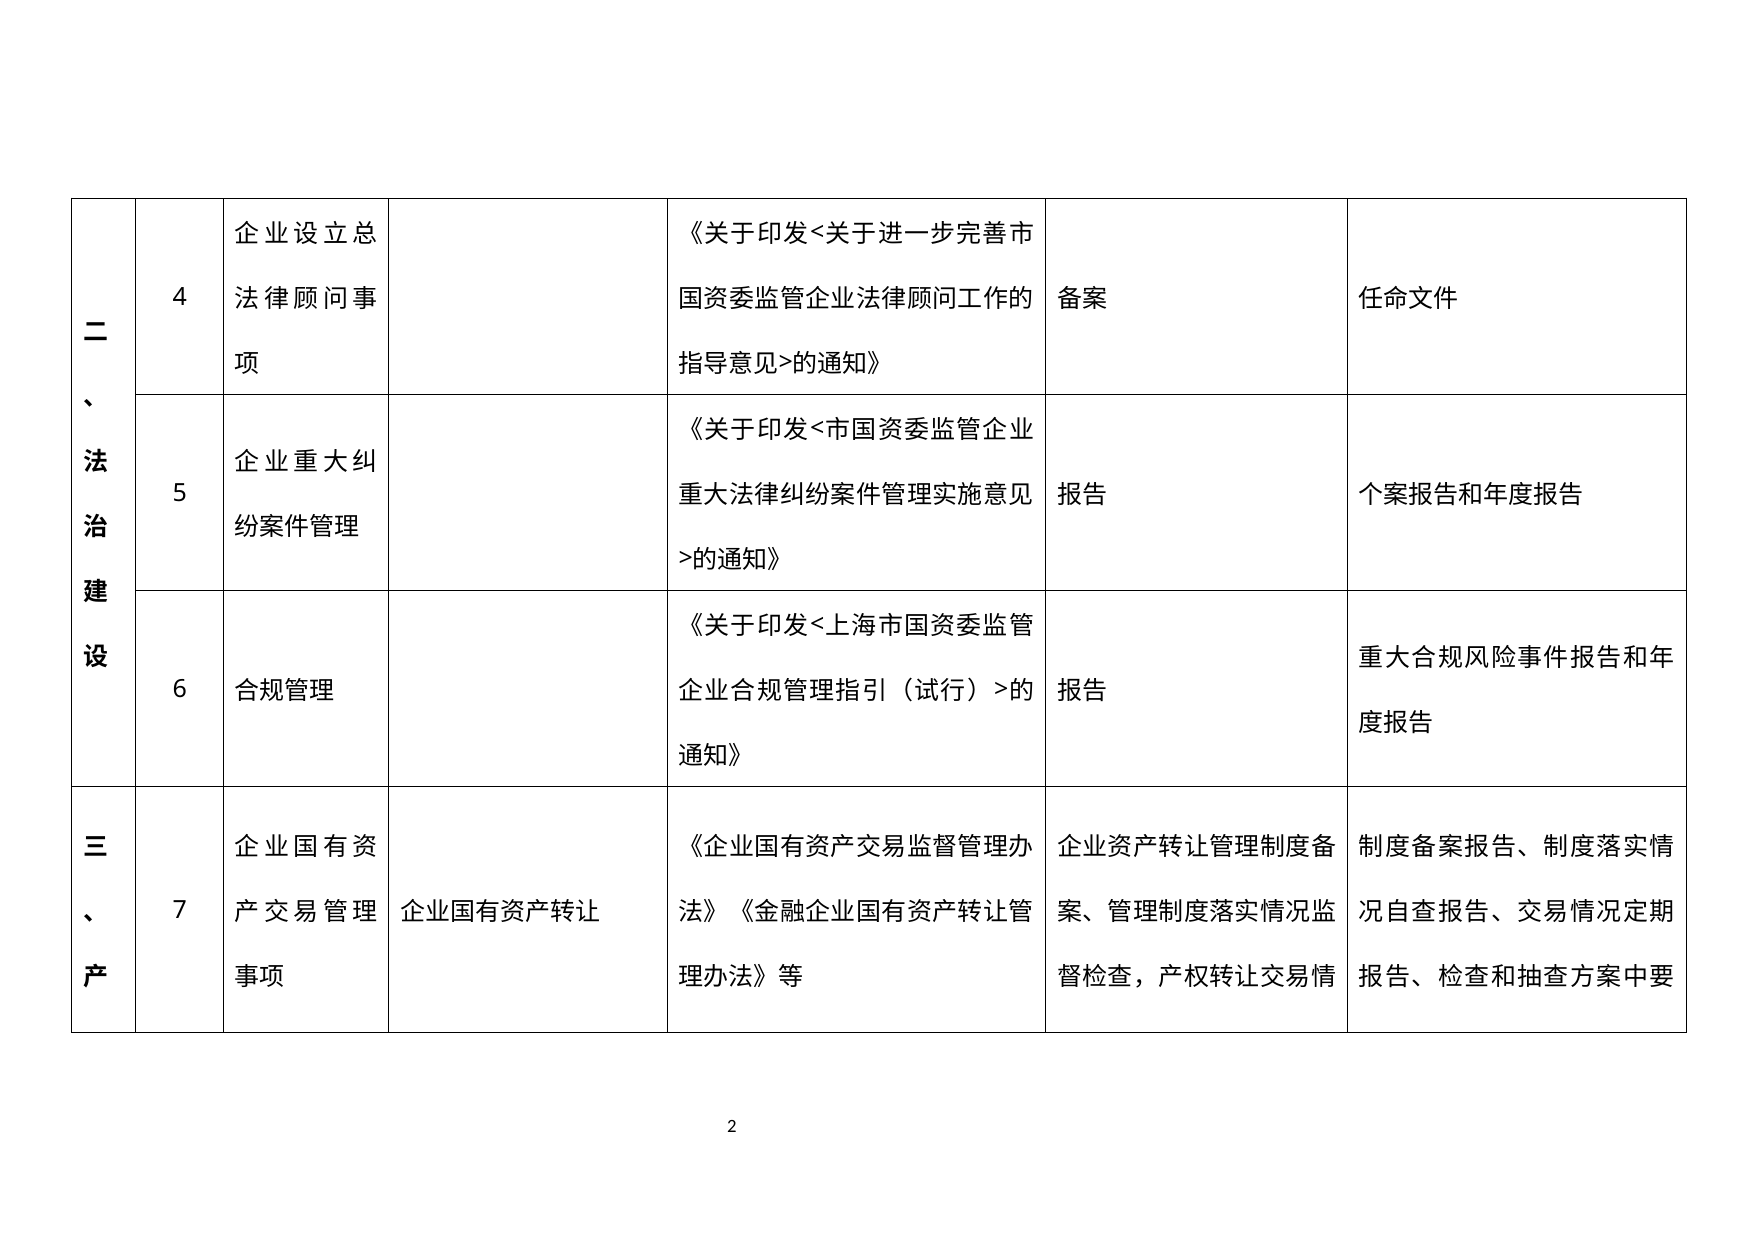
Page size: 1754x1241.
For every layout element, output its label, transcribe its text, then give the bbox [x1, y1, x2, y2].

table_cell 《关于印发<关于进一步完善市国资委监管企业法律顾问工作的指导意见>的通知》 [668, 199, 1045, 394]
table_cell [668, 787, 1045, 1032]
table_cell 合规管理 [224, 591, 388, 786]
table_cell 6 [136, 591, 223, 786]
table_cell 备案 [1046, 199, 1347, 394]
table_cell 《关于印发<市国资委监管企业重大法律纠纷案件管理实施意见>的通知》 [668, 395, 1045, 590]
table_cell 任命文件 [1348, 199, 1686, 394]
table_cell 个案报告和年度报告 [1348, 395, 1686, 590]
table_cell 企业国有资产交易管理事项 [224, 787, 388, 1032]
table_cell 5 [136, 395, 223, 590]
table_cell 报告 [1046, 591, 1347, 786]
table_cell 二、法治建设 [72, 199, 135, 786]
table_cell [389, 395, 667, 590]
table_cell 企业设立总法律顾问事项 [224, 199, 388, 394]
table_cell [1046, 787, 1347, 1032]
table_cell 企业国有资产转让 [389, 787, 667, 1032]
table_cell 企业重大纠纷案件管理 [224, 395, 388, 590]
table_cell 4 [136, 199, 223, 394]
table_cell [389, 591, 667, 786]
table_cell 报告 [1046, 395, 1347, 590]
table_cell 重大合规风险事件报告和年度报告 [1348, 591, 1686, 786]
table_cell 三、产权管理 [72, 787, 135, 1032]
table_cell [389, 199, 667, 394]
table_cell 7 [136, 787, 223, 1032]
table_cell 《关于印发<上海市国资委监管企业合规管理指引（试行）>的通知》 [668, 591, 1045, 786]
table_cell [1348, 787, 1686, 1032]
